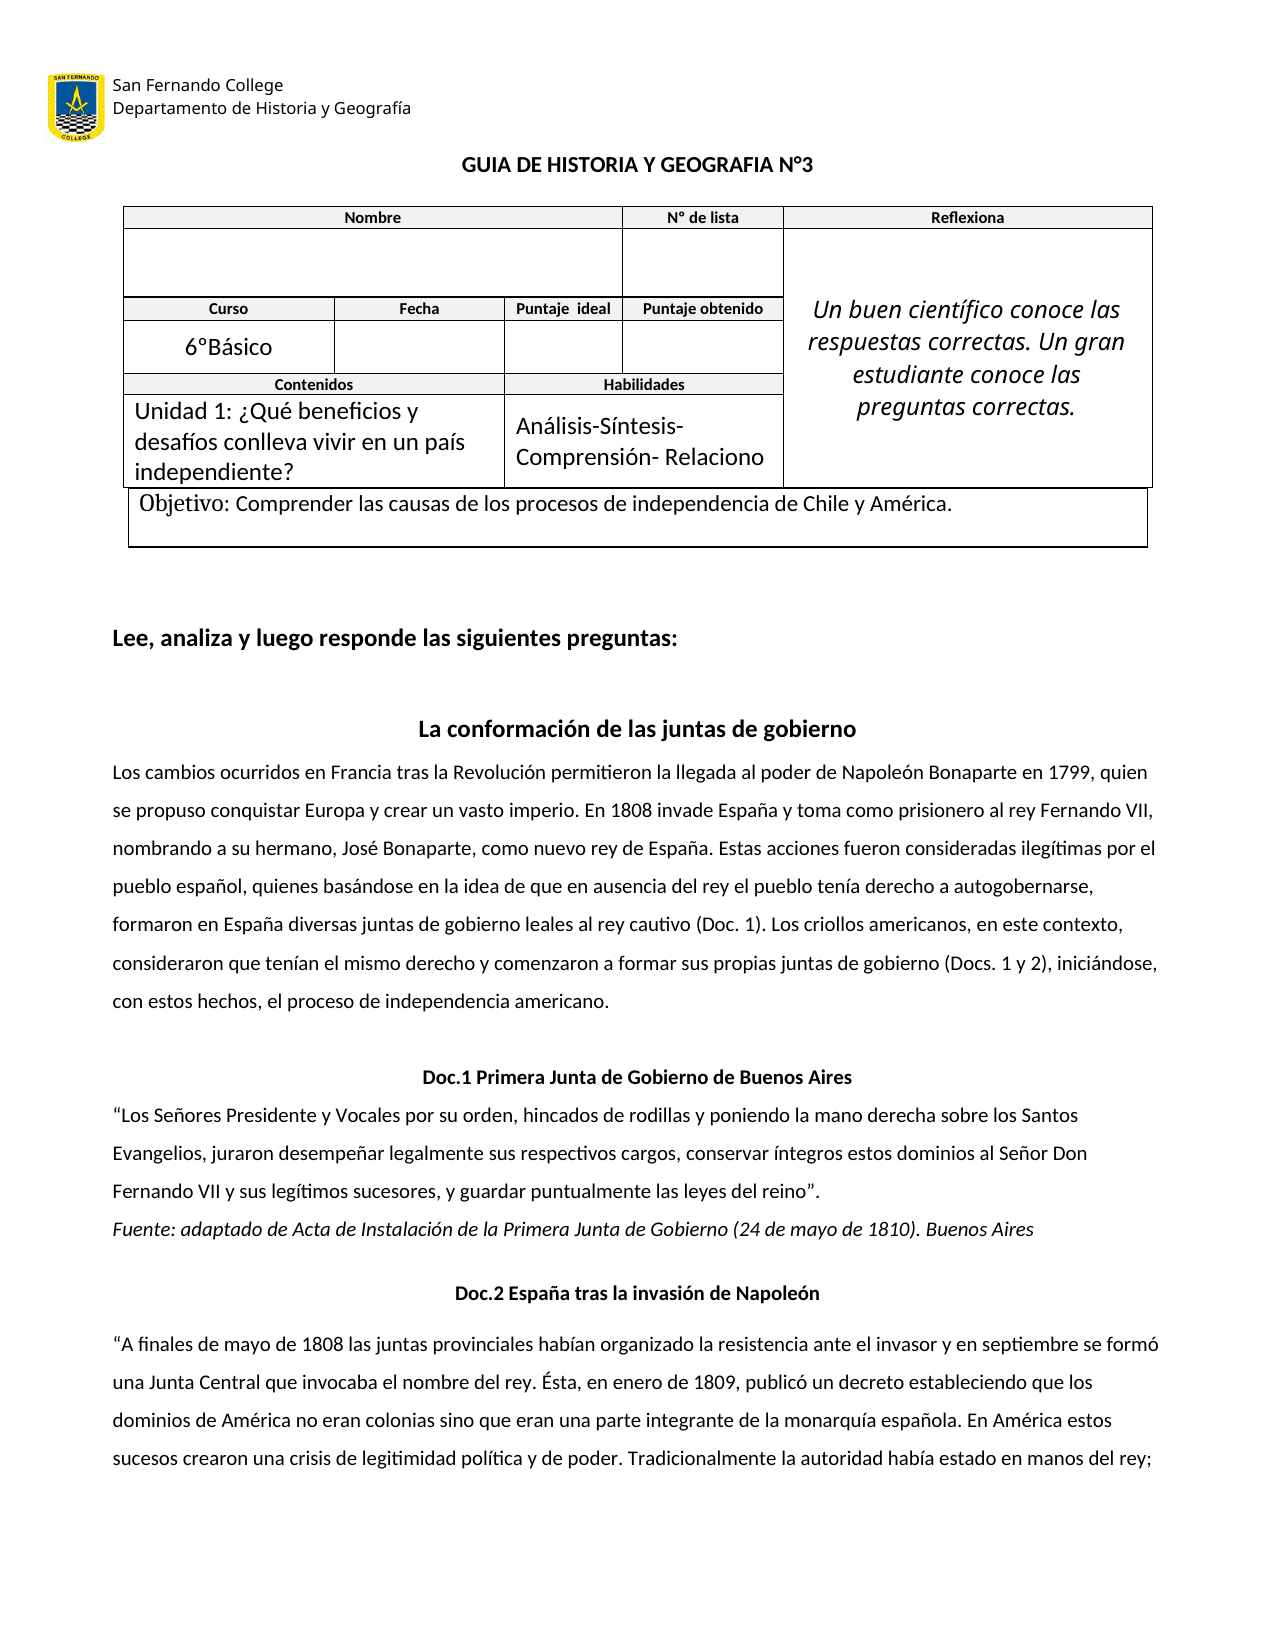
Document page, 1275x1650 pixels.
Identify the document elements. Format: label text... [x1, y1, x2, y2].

table_cell [623, 321, 783, 373]
table_cell Contenidos [124, 374, 504, 394]
table_header Objetivo: Comprender las causas de los procesos de independencia de Chile y América. [129, 489, 1147, 546]
table_cell Análisis-Síntesis-Comprensión- Relaciono [505, 395, 783, 487]
table_cell [124, 229, 622, 296]
table_header Nombre [124, 207, 622, 227]
text Lee, analiza y luego responde las siguientes preguntas: [112, 622, 1162, 652]
text Doc.2 España tras la invasión de Napoleón [112, 1280, 1162, 1306]
table_cell Habilidades [505, 374, 783, 394]
text Doc.1 Primera Junta de Gobierno de Buenos Aires [112, 1064, 1162, 1089]
table_cell Puntaje ideal [505, 298, 622, 320]
table_cell [505, 321, 622, 373]
table_cell [623, 229, 783, 296]
table_header Reflexiona [784, 207, 1152, 227]
table_cell [335, 321, 504, 373]
table_cell Curso [124, 298, 334, 320]
text La conformación de las juntas de gobierno [112, 713, 1162, 744]
text GUIA DE HISTORIA Y GEOGRAFIA N°3 [112, 150, 1162, 178]
picture [46, 73, 107, 144]
text Fuente: adaptado de Acta de Instalación de la Primera Junta de Gobierno (24 de mayo de 1810). Buenos Aires [112, 1217, 1162, 1242]
table_cell Unidad 1: ¿Qué beneficios y desafíos conlleva vivir en un país independiente? [124, 395, 504, 487]
table_header Nº de lista [623, 207, 783, 227]
text Los cambios ocurridos en Francia tras la Revolución permitieron la llegada al poder de Napoleón Bonaparte en 1799, quien se propuso conquistar Europa y crear un vasto imperio. En 1808 invade España y toma como prisionero al rey Fernando VII, nombrando a su hermano, José Bonaparte, como nuevo rey de España. Estas acciones fueron consideradas ilegítimas por el pueblo español, quienes basándose en la idea de que en ausencia del rey el pueblo tenía derecho a autogobernarse, formaron en España diversas juntas de gobierno leales al rey cautivo (Doc. 1). Los criollos americanos, en este contexto, consideraron que tenían el mismo derecho y comenzaron a formar sus propias juntas de gobierno (Docs. 1 y 2), iniciándose, con estos hechos, el proceso de independencia americano. [112, 759, 1162, 1013]
text “Los Señores Presidente y Vocales por su orden, hincados de rodillas y poniendo la mano derecha sobre los Santos Evangelios, juraron desempeñar legalmente sus respectivos cargos, conservar íntegros estos dominios al Señor Don Fernando VII y sus legítimos sucesores, y guardar puntualmente las leyes del reino”. [112, 1102, 1162, 1204]
table_cell Un buen científico conoce las respuestas correctas. Un gran estudiante conoce las preguntas correctas. [784, 229, 1152, 487]
table_cell Fecha [335, 298, 504, 320]
table_cell 6ºBásico [124, 321, 334, 373]
table_cell Puntaje obtenido [623, 298, 783, 320]
